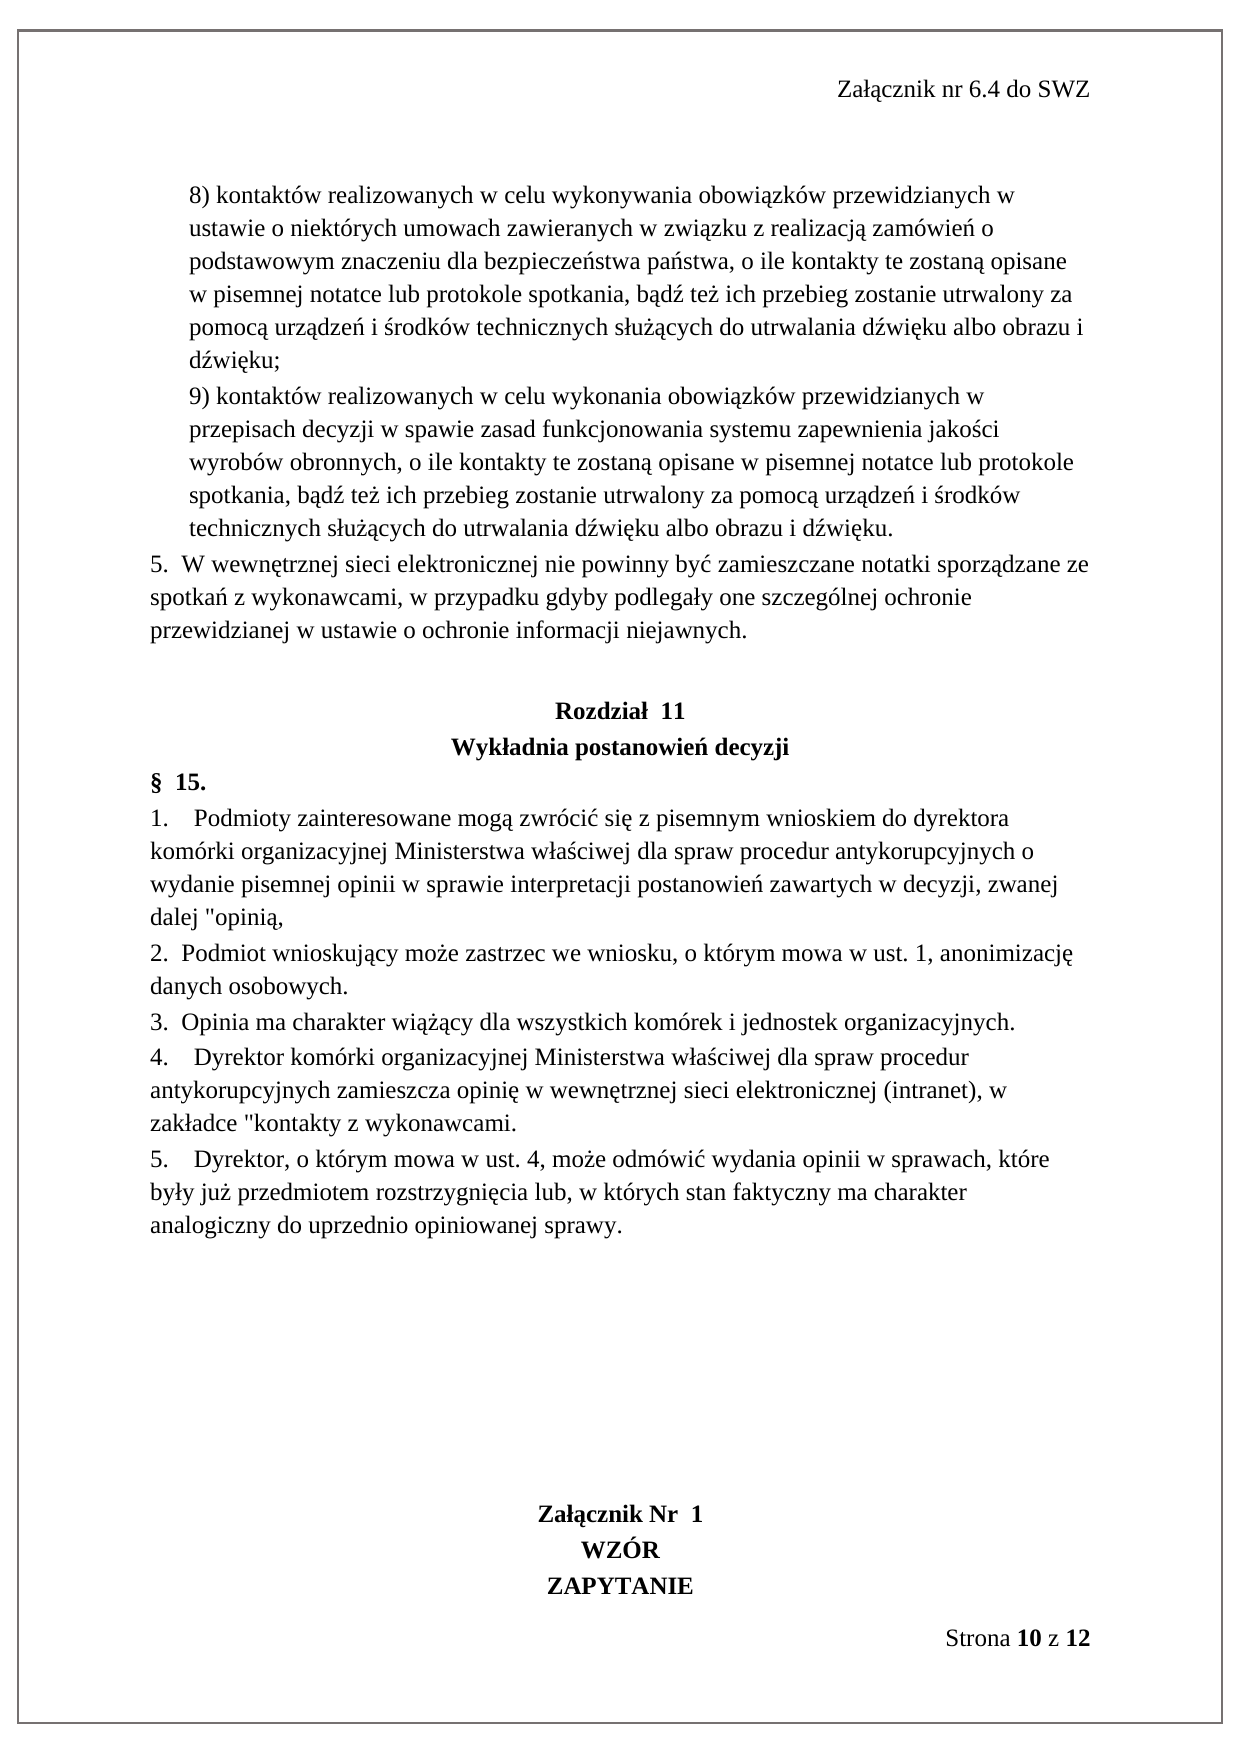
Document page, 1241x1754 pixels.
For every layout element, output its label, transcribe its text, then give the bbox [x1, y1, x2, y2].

text 4. Dyrektor komórki organizacyjnej Ministerstwa właściwej dla spraw procedur antykorupcyjnych zamieszcza opinię w wewnętrznej sieci elektronicznej (intranet), w zakładce "kontakty z wykonawcami. [150, 1042, 1090, 1137]
text ZAPYTANIE [150, 1571, 1090, 1599]
text 8) kontaktów realizowanych w celu wykonywania obowiązków przewidzianych w ustawie o niektórych umowach zawieranych w związku z realizacją zamówień o podstawowym znaczeniu dla bezpieczeństwa państwa, o ile kontakty te zostaną opisane w pisemnej notatce lub protokole spotkania, bądź też ich przebieg zostanie utrwalony za pomocą urządzeń i środków technicznych służących do utrwalania dźwięku albo obrazu i dźwięku; [189, 180, 1090, 374]
text WZÓR [150, 1535, 1090, 1564]
text 1. Podmioty zainteresowane mogą zwrócić się z pisemnym wnioskiem do dyrektora komórki organizacyjnej Ministerstwa właściwej dla spraw procedur antykorupcyjnych o wydanie pisemnej opinii w sprawie interpretacji postanowień zawartych w decyzji, zwanej dalej "opinią, [150, 803, 1090, 931]
text Załącznik Nr 1 [150, 1499, 1090, 1528]
text 5. W wewnętrznej sieci elektronicznej nie powinny być zamieszczane notatki sporządzane ze spotkań z wykonawcami, w przypadku gdyby podlegały one szczególnej ochronie przewidzianej w ustawie o ochronie informacji niejawnych. [150, 549, 1090, 643]
text 5. Dyrektor, o którym mowa w ust. 4, może odmówić wydania opinii w sprawach, które były już przedmiotem rozstrzygnięcia lub, w których stan faktyczny ma charakter analogiczny do uprzednio opiniowanej sprawy. [150, 1144, 1090, 1239]
text 3. Opinia ma charakter wiążący dla wszystkich komórek i jednostek organizacyjnych. [150, 1007, 1090, 1035]
text 9) kontaktów realizowanych w celu wykonania obowiązków przewidzianych w przepisach decyzji w spawie zasad funkcjonowania systemu zapewnienia jakości wyrobów obronnych, o ile kontakty te zostaną opisane w pisemnej notatce lub protokole spotkania, bądź też ich przebieg zostanie utrwalony za pomocą urządzeń i środków technicznych służących do utrwalania dźwięku albo obrazu i dźwięku. [189, 381, 1090, 542]
text § 15. [150, 767, 1090, 796]
text Rozdział 11 [150, 696, 1090, 725]
text Wykładnia postanowień decyzji [150, 732, 1090, 760]
text 2. Podmiot wnioskujący może zastrzec we wniosku, o którym mowa w ust. 1, anonimizację danych osobowych. [150, 938, 1090, 999]
